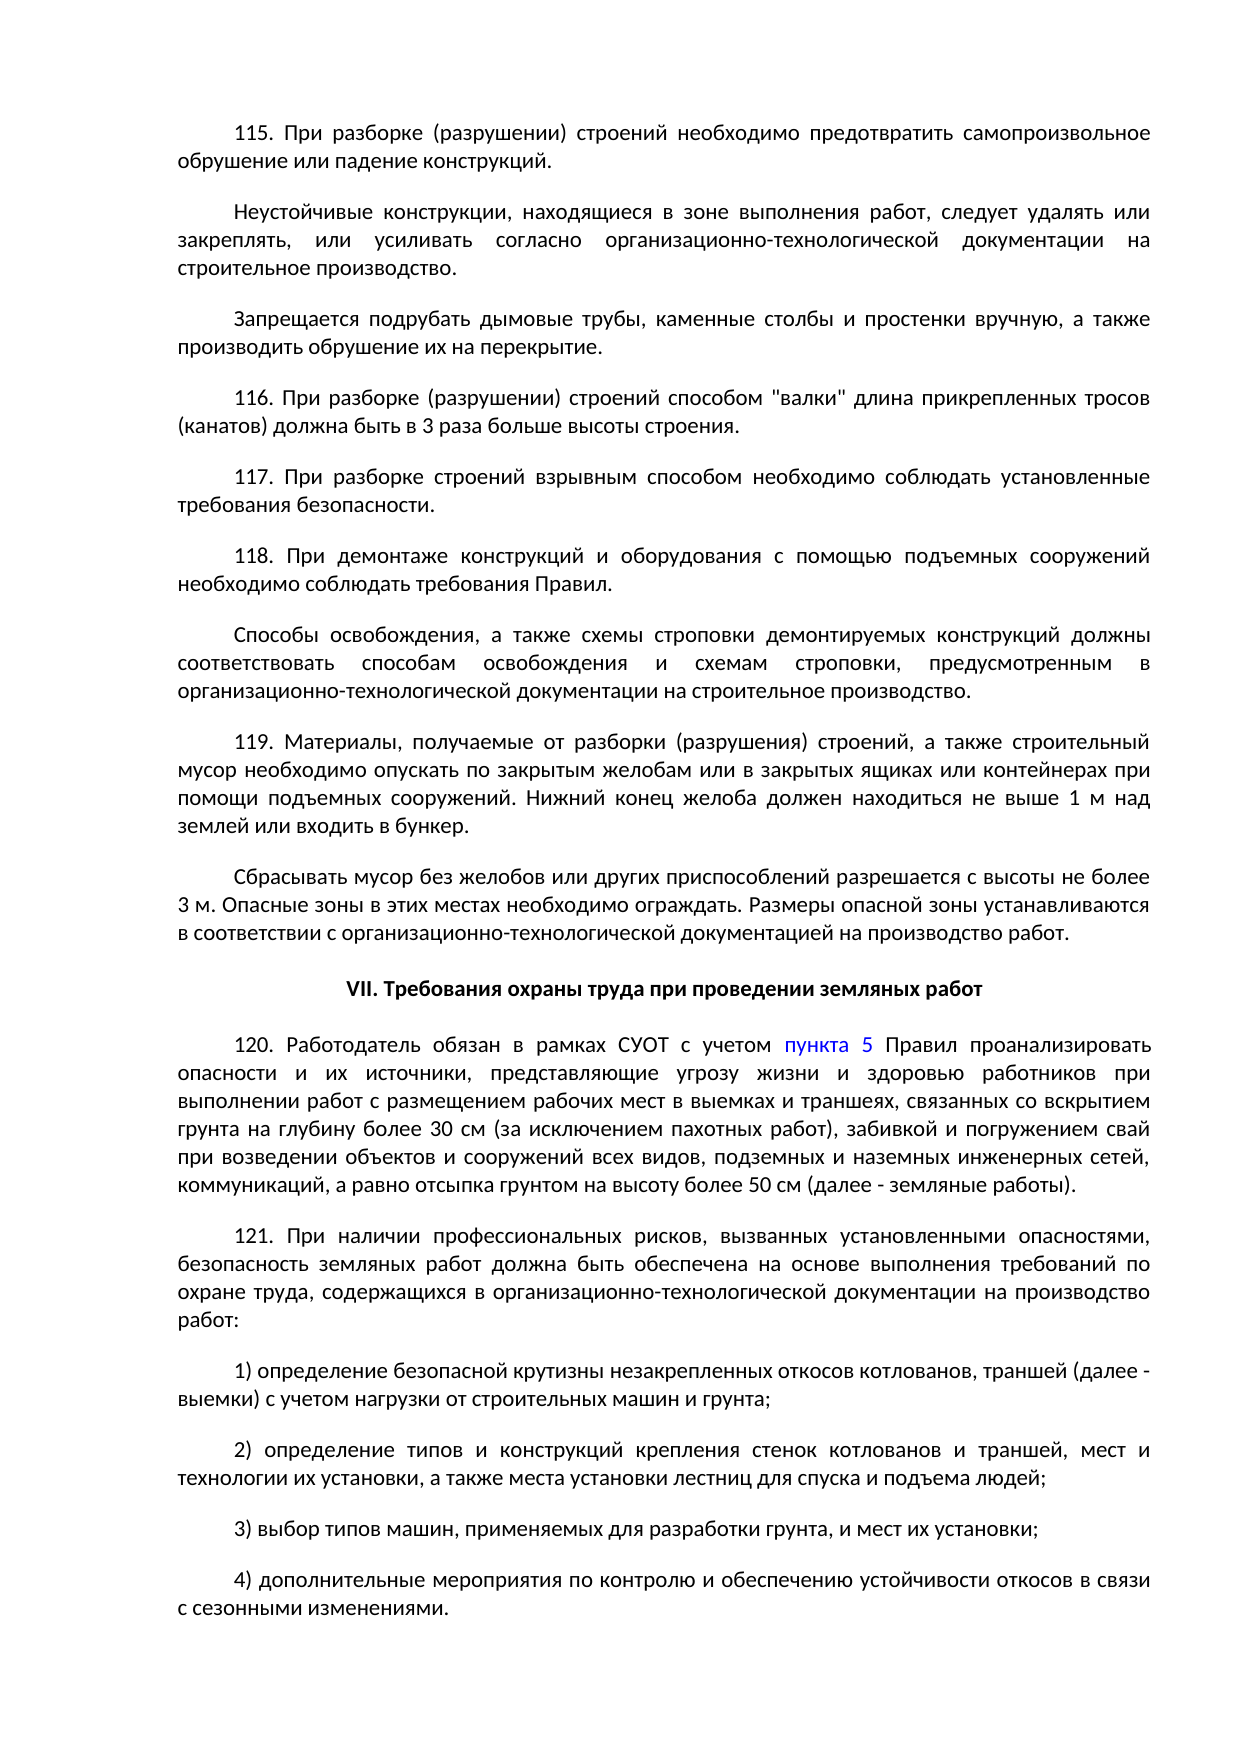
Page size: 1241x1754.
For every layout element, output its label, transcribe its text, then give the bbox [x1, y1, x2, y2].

text 116. При разборке (разрушении) строений способом "валки" длина прикрепленных тросов (канатов) должна быть в 3 раза больше высоты строения. [177, 383, 1152, 439]
text 118. При демонтаже конструкций и оборудования с помощью подъемных сооружений необходимо соблюдать требования Правил. [177, 541, 1152, 597]
text Способы освобождения, а также схемы строповки демонтируемых конструкций должны соответствовать способам освобождения и схемам строповки, предусмотренным в организационно-технологической документации на строительное производство. [177, 620, 1152, 704]
text 117. При разборке строений взрывным способом необходимо соблюдать установленные требования безопасности. [177, 462, 1152, 518]
text 119. Материалы, получаемые от разборки (разрушения) строений, а также строительный мусор необходимо опускать по закрытым желобам или в закрытых ящиках или контейнерах при помощи подъемных сооружений. Нижний конец желоба должен находиться не выше 1 м над землей или входить в бункер. [177, 727, 1152, 839]
text 4) дополнительные мероприятия по контролю и обеспечению устойчивости откосов в связи с сезонными изменениями. [177, 1565, 1152, 1621]
title VII. Требования охраны труда при проведении земляных работ [177, 974, 1152, 1002]
text 1) определение безопасной крутизны незакрепленных откосов котлованов, траншей (далее - выемки) с учетом нагрузки от строительных машин и грунта; [177, 1356, 1152, 1412]
text Неустойчивые конструкции, находящиеся в зоне выполнения работ, следует удалять или закреплять, или усиливать согласно организационно-технологической документации на строительное производство. [177, 197, 1152, 281]
text 115. При разборке (разрушении) строений необходимо предотвратить самопроизвольное обрушение или падение конструкций. [177, 118, 1152, 174]
text 3) выбор типов машин, применяемых для разработки грунта, и мест их установки; [177, 1514, 1152, 1542]
text 2) определение типов и конструкций крепления стенок котлованов и траншей, мест и технологии их установки, а также места установки лестниц для спуска и подъема людей; [177, 1435, 1152, 1491]
text Сбрасывать мусор без желобов или других приспособлений разрешается с высоты не более 3 м. Опасные зоны в этих местах необходимо ограждать. Размеры опасной зоны устанавливаются в соответствии с организационно-технологической документацией на производство работ. [177, 862, 1152, 946]
text 121. При наличии профессиональных рисков, вызванных установленными опасностями, безопасность земляных работ должна быть обеспечена на основе выполнения требований по охране труда, содержащихся в организационно-технологической документации на производство работ: [177, 1221, 1152, 1333]
text Запрещается подрубать дымовые трубы, каменные столбы и простенки вручную, а также производить обрушение их на перекрытие. [177, 304, 1152, 360]
text 120. Работодатель обязан в рамках СУОТ с учетом пункта 5 Правил проанализировать опасности и их источники, представляющие угрозу жизни и здоровью работников при выполнении работ с размещением рабочих мест в выемках и траншеях, связанных со вскрытием грунта на глубину более 30 см (за исключением пахотных работ), забивкой и погружением свай при возведении объектов и сооружений всех видов, подземных и наземных инженерных сетей, коммуникаций, а равно отсыпка грунтом на высоту более 50 см (далее - земляные работы). [177, 1030, 1152, 1198]
